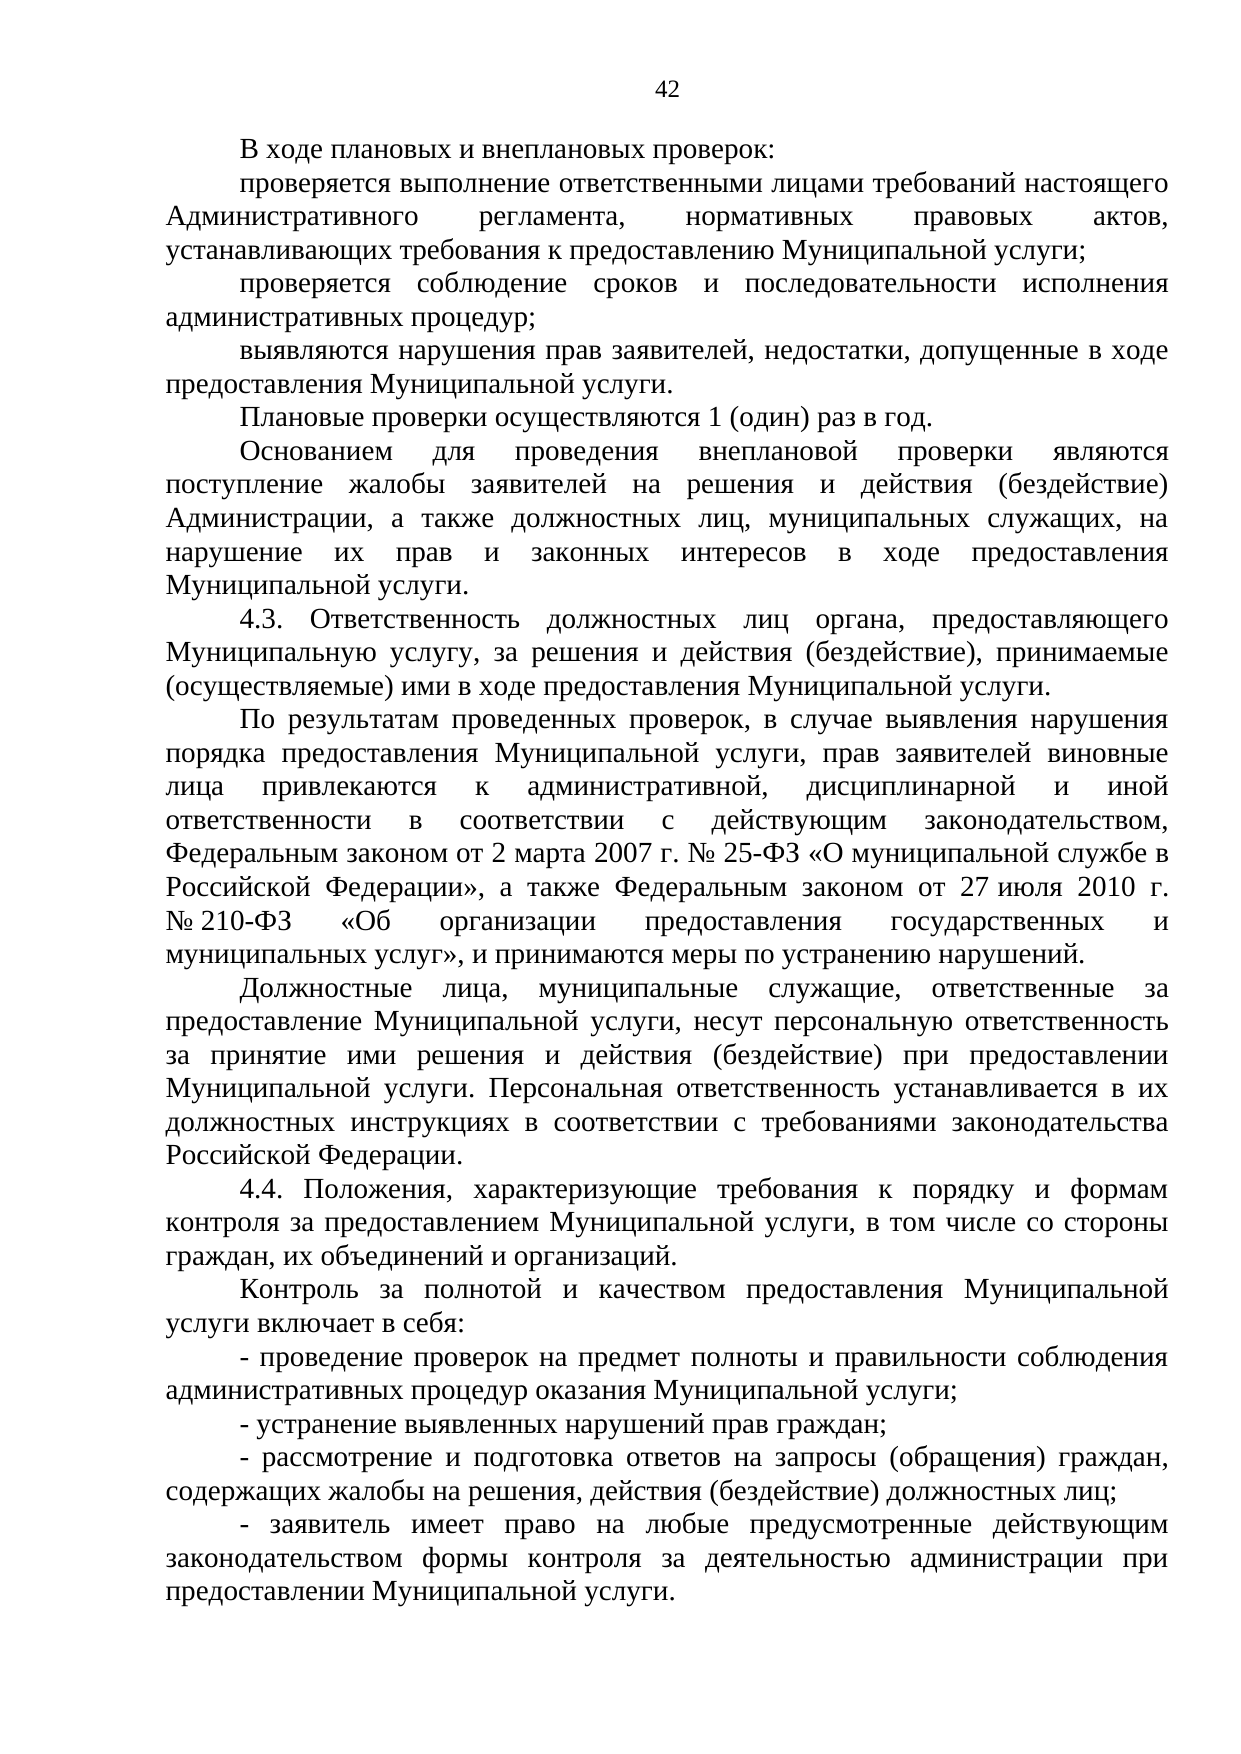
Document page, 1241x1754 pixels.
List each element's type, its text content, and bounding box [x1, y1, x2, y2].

text - устранение выявленных нарушений прав граждан; [165, 1406, 1169, 1439]
text 4.3. Ответственность должностных лиц органа, предоставляющего Муниципальную услугу, за решения и действия (бездействие), принимаемые (осуществляемые) ими в ходе предоставления Муниципальной услуги. [165, 601, 1169, 701]
text проверяется выполнение ответственными лицами требований настоящего Административного регламента, нормативных правовых актов, устанавливающих требования к предоставлению Муниципальной услуги; [165, 165, 1169, 265]
text Должностные лица, муниципальные служащие, ответственные за предоставление Муниципальной услуги, несут персональную ответственность за принятие ими решения и действия (бездействие) при предоставлении Муниципальной услуги. Персональная ответственность устанавливается в их должностных инструкциях в соответствии с требованиями законодательства Российской Федерации. [165, 970, 1169, 1171]
text - проведение проверок на предмет полноты и правильности соблюдения административных процедур оказания Муниципальной услуги; [165, 1339, 1169, 1406]
text Контроль за полнотой и качеством предоставления Муниципальной услуги включает в себя: [165, 1272, 1169, 1339]
text По результатам проведенных проверок, в случае выявления нарушения порядка предоставления Муниципальной услуги, прав заявителей виновные лица привлекаются к административной, дисциплинарной и иной ответственности в соответствии с действующим законодательством, Федеральным законом от 2 марта 2007 г. № 25-ФЗ «О муниципальной службе в Российской Федерации», а также Федеральным законом от 27 июля 2010 г. № 210-ФЗ «Об организации предоставления государственных и муниципальных услуг», и принимаются меры по устранению нарушений. [165, 701, 1169, 970]
text - заявитель имеет право на любые предусмотренные действующим законодательством формы контроля за деятельностью администрации при предоставлении Муниципальной услуги. [165, 1506, 1169, 1607]
text - рассмотрение и подготовка ответов на запросы (обращения) граждан, содержащих жалобы на решения, действия (бездействие) должностных лиц; [165, 1439, 1169, 1506]
text Основанием для проведения внеплановой проверки являются поступление жалобы заявителей на решения и действия (бездействие) Администрации, а также должностных лиц, муниципальных служащих, на нарушение их прав и законных интересов в ходе предоставления Муниципальной услуги. [165, 433, 1169, 601]
text В ходе плановых и внеплановых проверок: [165, 131, 1169, 165]
text выявляются нарушения прав заявителей, недостатки, допущенные в ходе предоставления Муниципальной услуги. [165, 332, 1169, 399]
text проверяется соблюдение сроков и последовательности исполнения административных процедур; [165, 265, 1169, 332]
text Плановые проверки осуществляются 1 (один) раз в год. [165, 399, 1169, 433]
text 4.4. Положения, характеризующие требования к порядку и формам контроля за предоставлением Муниципальной услуги, в том числе со стороны граждан, их объединений и организаций. [165, 1171, 1169, 1272]
